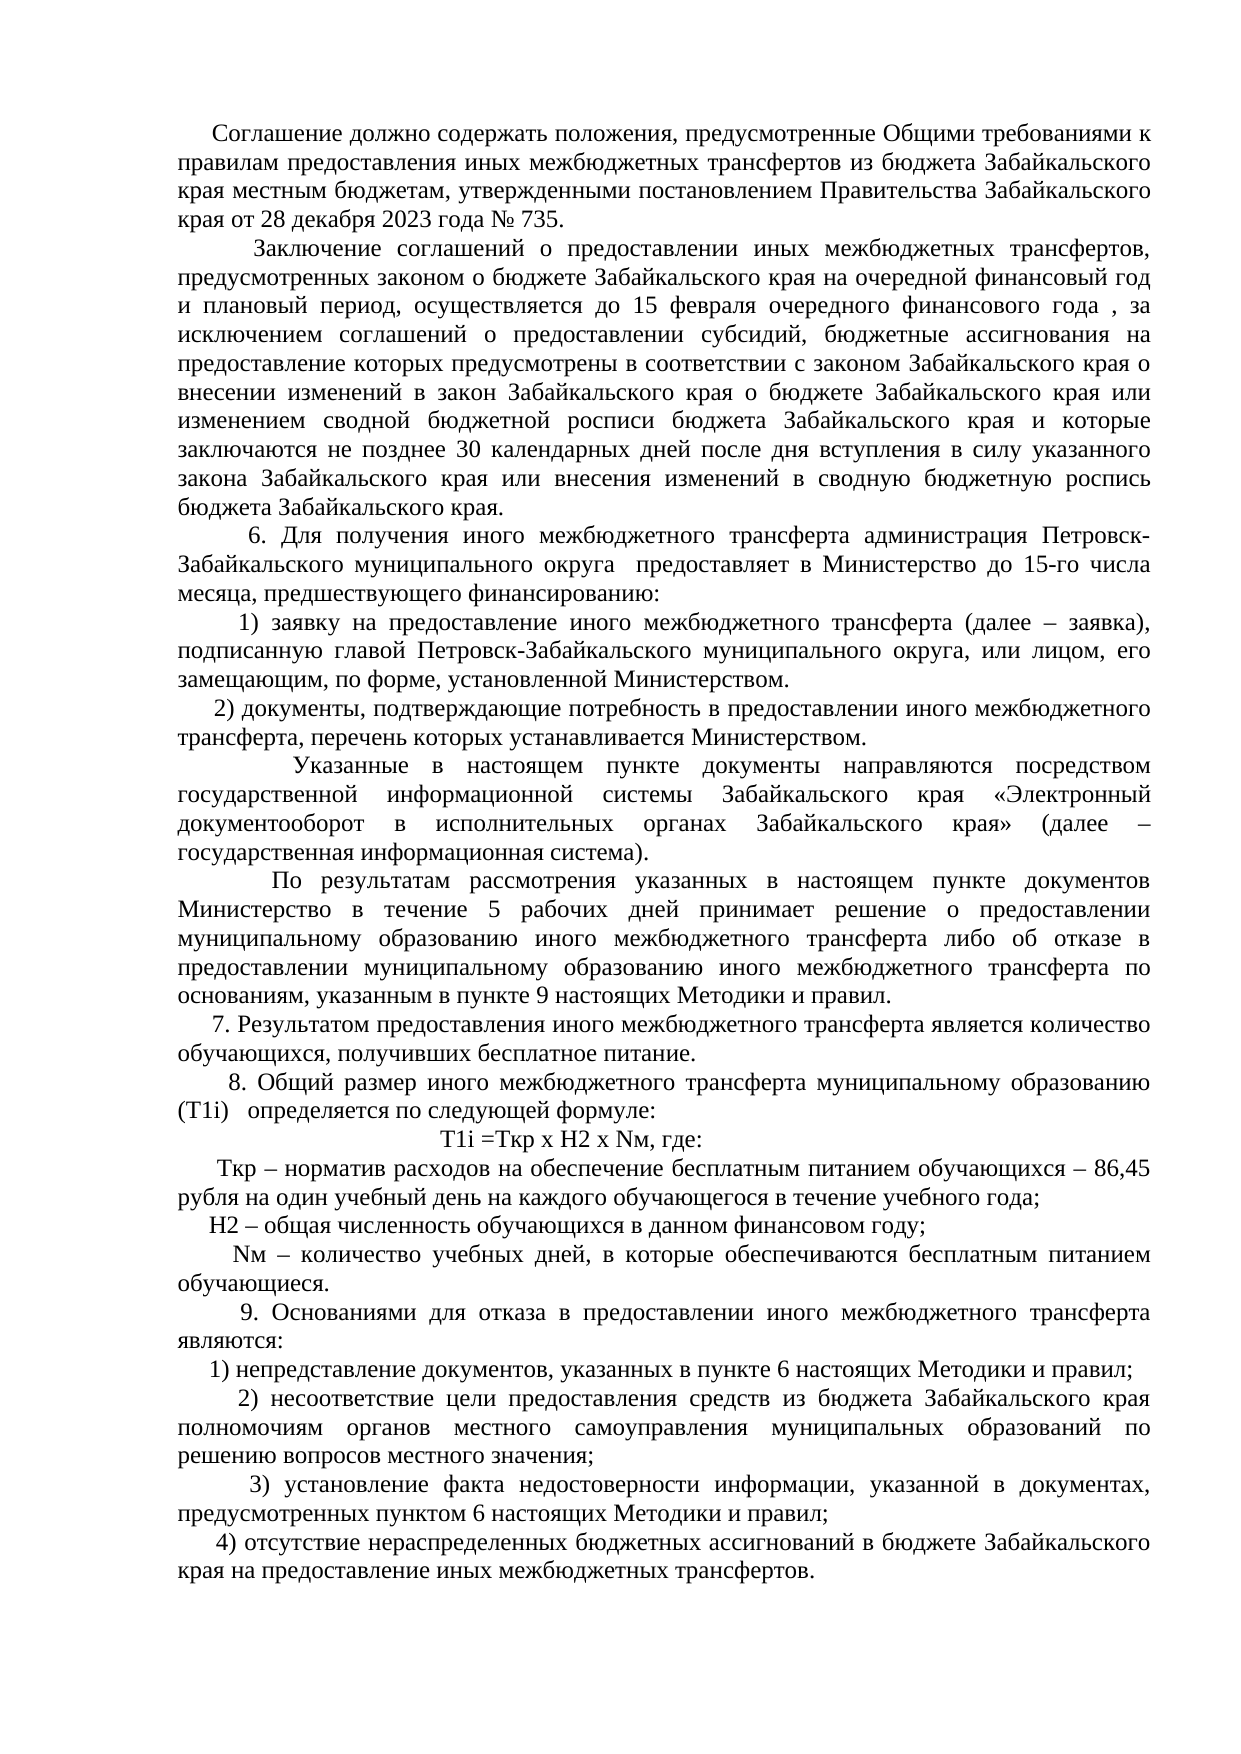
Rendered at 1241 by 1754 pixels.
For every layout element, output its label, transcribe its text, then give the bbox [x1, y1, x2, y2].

text 4) отсутствие нераспределенных бюджетных ассигнований в бюджете Забайкальского края на предоставление иных межбюджетных трансфертов. [177, 1527, 1152, 1584]
text Указанные в настоящем пункте документы направляются посредством государственной информационной системы Забайкальского края «Электронный документооборот в исполнительных органах Забайкальского края» (далее – государственная информационная система). [177, 751, 1152, 866]
text 1) непредставление документов, указанных в пункте 6 настоящих Методики и правил; [177, 1354, 1152, 1383]
text 3) установление факта недостоверности информации, указанной в документах, предусмотренных пунктом 6 настоящих Методики и правил; [177, 1469, 1152, 1527]
text 2) несоответствие цели предоставления средств из бюджета Забайкальского края полномочиям органов местного самоуправления муниципальных образований по решению вопросов местного значения; [177, 1383, 1152, 1469]
text Заключение соглашений о предоставлении иных межбюджетных трансфертов, предусмотренных законом о бюджете Забайкальского края на очередной финансовый год и плановый период, осуществляется до 15 февраля очередного финансового года , за исключением соглашений о предоставлении субсидий, бюджетные ассигнования на предоставление которых предусмотрены в соответствии с законом Забайкальского края о внесении изменений в закон Забайкальского края о бюджете Забайкальского края или изменением сводной бюджетной росписи бюджета Забайкальского края и которые заключаются не позднее 30 календарных дней после дня вступления в силу указанного закона Забайкальского края или внесения изменений в сводную бюджетную роспись бюджета Забайкальского края. [177, 233, 1152, 521]
text Nм – количество учебных дней, в которые обеспечиваются бесплатным питанием обучающиеся. [177, 1239, 1152, 1297]
text 8. Общий размер иного межбюджетного трансферта муниципальному образованию (T1i) определяется по следующей формуле: [177, 1067, 1152, 1124]
text 1) заявку на предоставление иного межбюджетного трансферта (далее – заявка), подписанную главой Петровск-Забайкальского муниципального округа, или лицом, его замещающим, по форме, установленной Министерством. [177, 607, 1152, 693]
text По результатам рассмотрения указанных в настоящем пункте документов Министерство в течение 5 рабочих дней принимает решение о предоставлении муниципальному образованию иного межбюджетного трансферта либо об отказе в предоставлении муниципальному образованию иного межбюджетного трансферта по основаниям, указанным в пункте 9 настоящих Методики и правил. [177, 866, 1152, 1009]
text 6. Для получения иного межбюджетного трансферта администрация Петровск-Забайкальского муниципального округа предоставляет в Министерство до 15-го числа месяца, предшествующего финансированию: [177, 521, 1152, 607]
text 2) документы, подтверждающие потребность в предоставлении иного межбюджетного трансферта, перечень которых устанавливается Министерством. [177, 693, 1152, 751]
text Соглашение должно содержать положения, предусмотренные Общими требованиями к правилам предоставления иных межбюджетных трансфертов из бюджета Забайкальского края местным бюджетам, утвержденными постановлением Правительства Забайкальского края от 28 декабря 2023 года № 735. [177, 118, 1152, 233]
text T1i =Tкр х H2 х Nм, где: [177, 1124, 1152, 1153]
text H2 – общая численность обучающихся в данном финансовом году; [177, 1211, 1152, 1239]
text 9. Основаниями для отказа в предоставлении иного межбюджетного трансферта являются: [177, 1297, 1152, 1354]
text 7. Результатом предоставления иного межбюджетного трансферта является количество обучающихся, получивших бесплатное питание. [177, 1009, 1152, 1067]
text Tкр – норматив расходов на обеспечение бесплатным питанием обучающихся – 86,45 рубля на один учебный день на каждого обучающегося в течение учебного года; [177, 1153, 1152, 1211]
